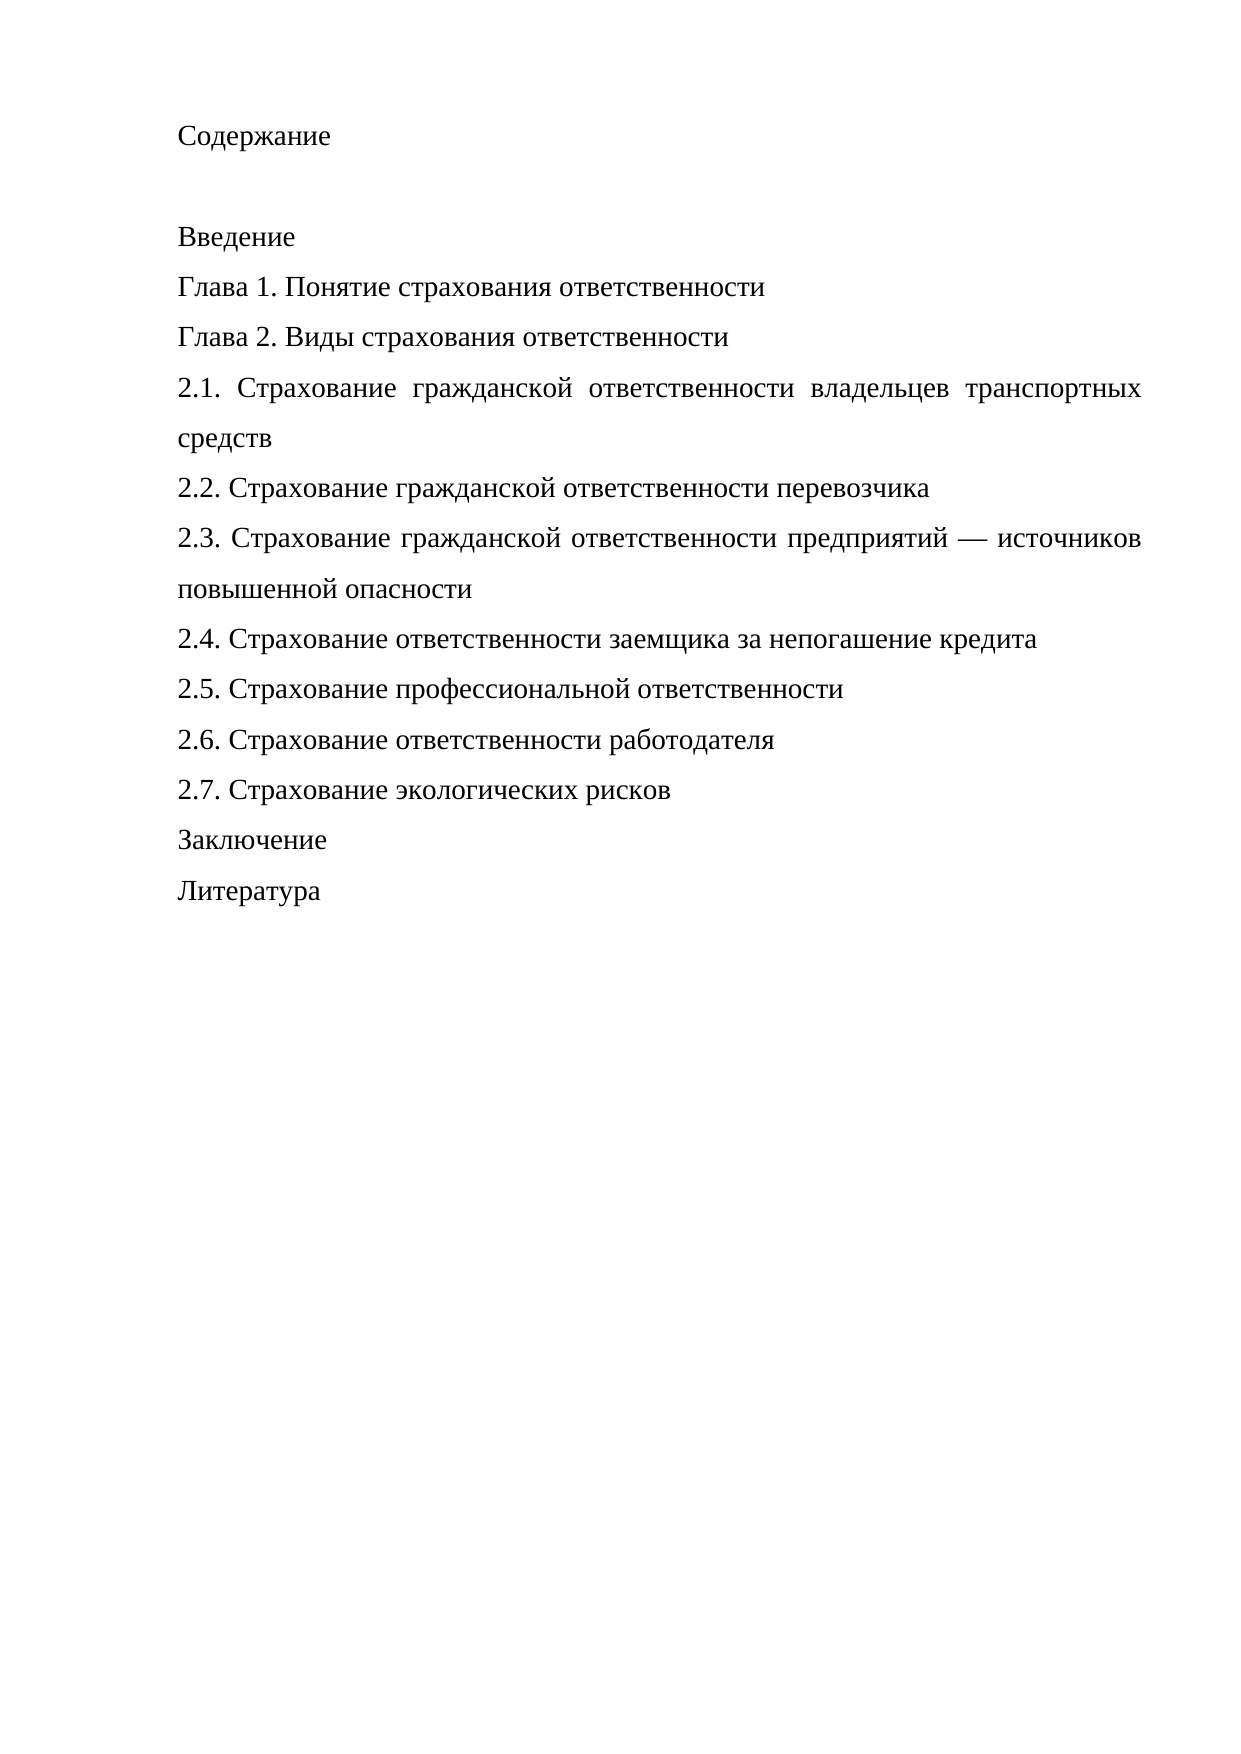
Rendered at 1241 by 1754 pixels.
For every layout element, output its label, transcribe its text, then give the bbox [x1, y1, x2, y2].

text 2.3. Страхование гражданской ответственности предприятий — источников повышенной опасности [177, 521, 1142, 604]
text 2.5. Страхование профессиональной ответственности [177, 672, 1142, 705]
text Глава 2. Виды страхования ответственности [177, 319, 1142, 353]
text 2.4. Страхование ответственности заемщика за непогашение кредита [177, 621, 1142, 655]
text 2.7. Страхование экологических рисков [177, 772, 1142, 806]
text Глава 1. Понятие страхования ответственности [177, 269, 1142, 303]
text Заключение [177, 822, 1142, 856]
text 2.1. Страхование гражданской ответственности владельцев транспортных средств [177, 370, 1142, 453]
text Литература [177, 873, 1142, 906]
text 2.2. Страхование гражданской ответственности перевозчика [177, 470, 1142, 504]
text Содержание [177, 118, 1142, 152]
text Введение [177, 219, 1142, 252]
text 2.6. Страхование ответственности работодателя [177, 722, 1142, 755]
